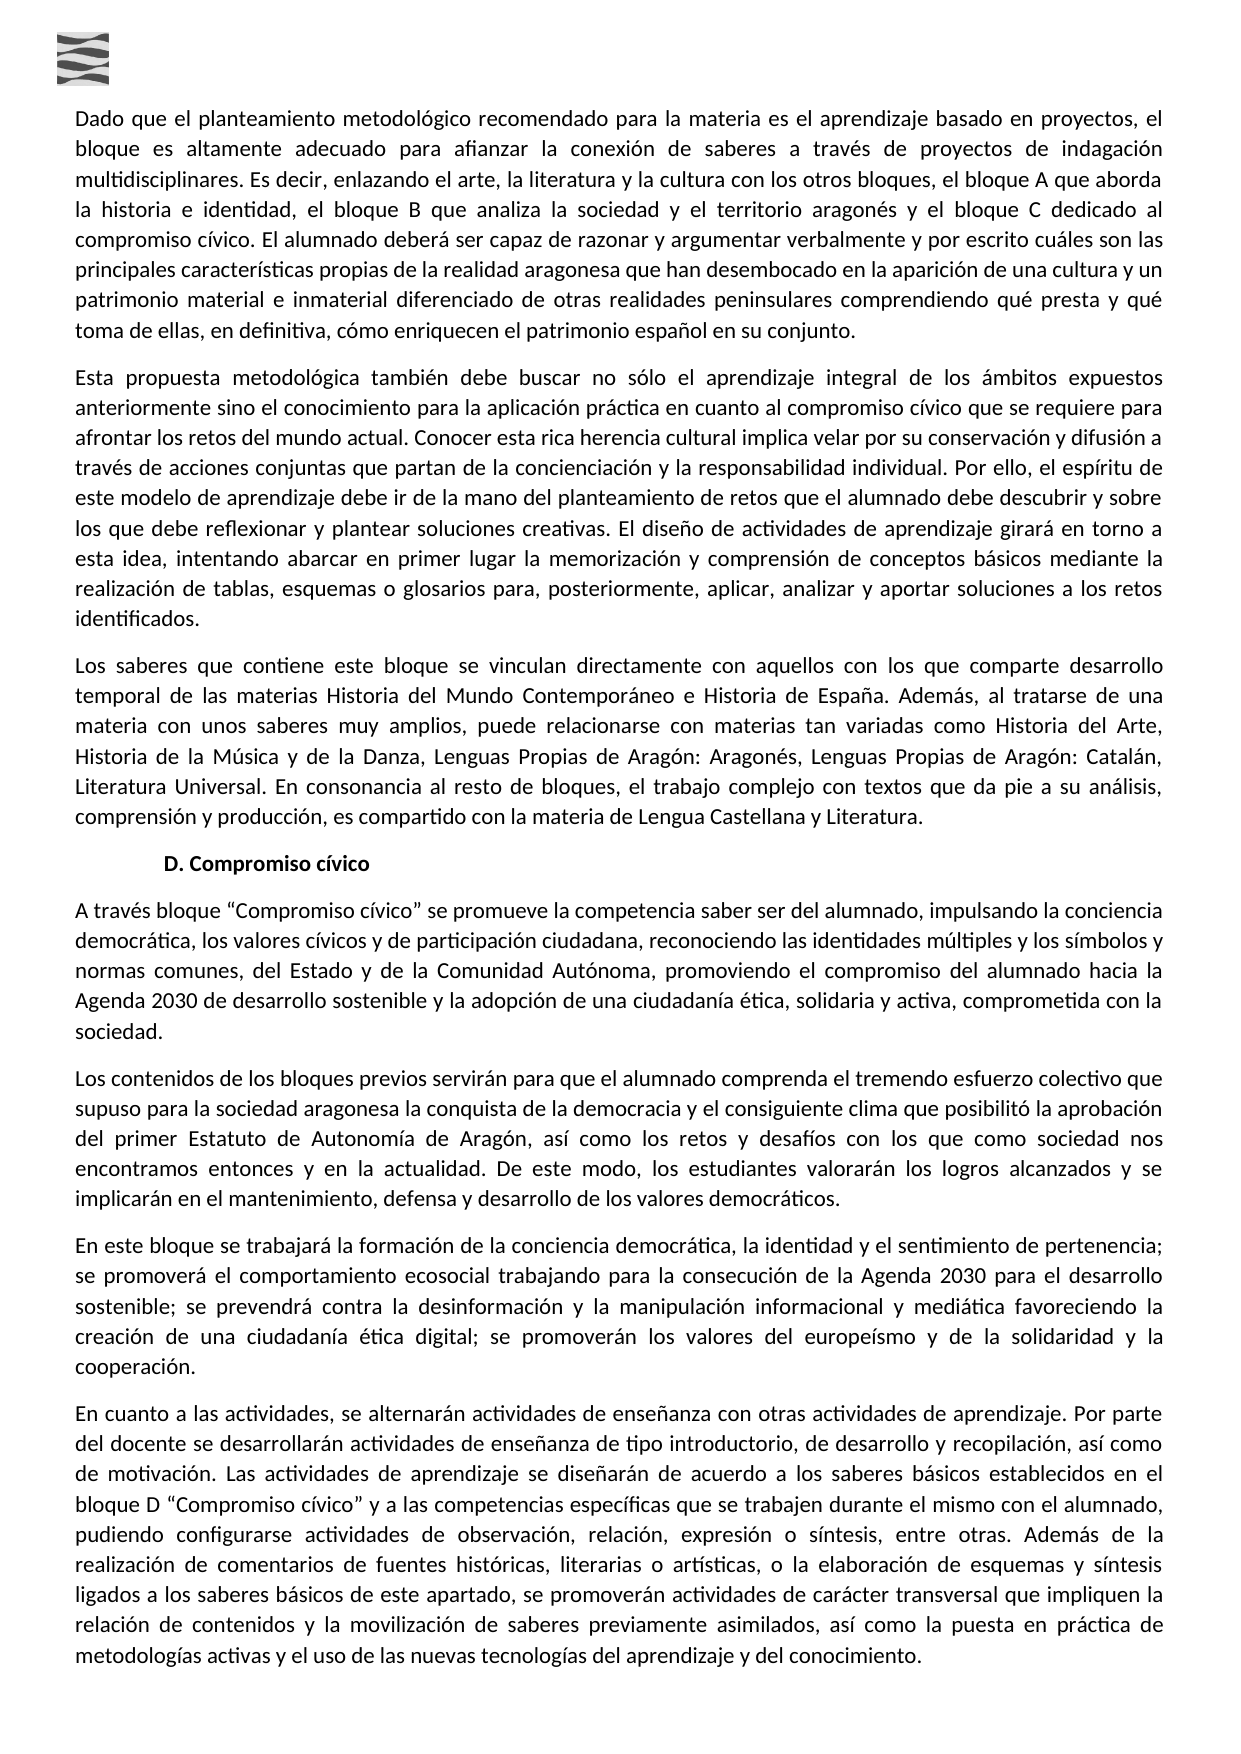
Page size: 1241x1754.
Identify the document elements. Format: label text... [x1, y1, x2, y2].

text Los saberes que contiene este bloque se vinculan directamente con aquellos con los que comparte desarrollo temporal de las materias Historia del Mundo Contemporáneo e Historia de España. Además, al tratarse de una materia con unos saberes muy amplios, puede relacionarse con materias tan variadas como Historia del Arte, Historia de la Música y de la Danza, Lenguas Propias de Aragón: Aragonés, Lenguas Propias de Aragón: Catalán, Literatura Universal. En consonancia al resto de bloques, el trabajo complejo con textos que da pie a su análisis, comprensión y producción, es compartido con la materia de Lengua Castellana y Literatura. [75, 651, 1165, 830]
text Esta propuesta metodológica también debe buscar no sólo el aprendizaje integral de los ámbitos expuestos anteriormente sino el conocimiento para la aplicación práctica en cuanto al compromiso cívico que se requiere para afrontar los retos del mundo actual. Conocer esta rica herencia cultural implica velar por su conservación y difusión a través de acciones conjuntas que partan de la concienciación y la responsabilidad individual. Por ello, el espíritu de este modelo de aprendizaje debe ir de la mano del planteamiento de retos que el alumnado debe descubrir y sobre los que debe reflexionar y plantear soluciones creativas. El diseño de actividades de aprendizaje girará en torno a esta idea, intentando abarcar en primer lugar la memorización y comprensión de conceptos básicos mediante la realización de tablas, esquemas o glosarios para, posteriormente, aplicar, analizar y aportar soluciones a los retos identificados. [75, 363, 1165, 632]
text D. Compromiso cívico [75, 849, 1165, 877]
text En este bloque se trabajará la formación de la conciencia democrática, la identidad y el sentimiento de pertenencia; se promoverá el comportamiento ecosocial trabajando para la consecución de la Agenda 2030 para el desarrollo sostenible; se prevendrá contra la desinformación y la manipulación informacional y mediática favoreciendo la creación de una ciudadanía ética digital; se promoverán los valores del europeísmo y de la solidaridad y la cooperación. [75, 1231, 1165, 1380]
text Los contenidos de los bloques previos servirán para que el alumnado comprenda el tremendo esfuerzo colectivo que supuso para la sociedad aragonesa la conquista de la democracia y el consiguiente clima que posibilitó la aprobación del primer Estatuto de Autonomía de Aragón, así como los retos y desafíos con los que como sociedad nos encontramos entonces y en la actualidad. De este modo, los estudiantes valorarán los logros alcanzados y se implicarán en el mantenimiento, defensa y desarrollo de los valores democráticos. [75, 1064, 1165, 1212]
text A través bloque “Compromiso cívico” se promueve la competencia saber ser del alumnado, impulsando la conciencia democrática, los valores cívicos y de participación ciudadana, reconociendo las identidades múltiples y los símbolos y normas comunes, del Estado y de la Comunidad Autónoma, promoviendo el compromiso del alumnado hacia la Agenda 2030 de desarrollo sostenible y la adopción de una ciudadanía ética, solidaria y activa, comprometida con la sociedad. [75, 896, 1165, 1045]
text Dado que el planteamiento metodológico recomendado para la materia es el aprendizaje basado en proyectos, el bloque es altamente adecuado para afianzar la conexión de saberes a través de proyectos de indagación multidisciplinares. Es decir, enlazando el arte, la literatura y la cultura con los otros bloques, el bloque A que aborda la historia e identidad, el bloque B que analiza la sociedad y el territorio aragonés y el bloque C dedicado al compromiso cívico. El alumnado deberá ser capaz de razonar y argumentar verbalmente y por escrito cuáles son las principales características propias de la realidad aragonesa que han desembocado en la aparición de una cultura y un patrimonio material e inmaterial diferenciado de otras realidades peninsulares comprendiendo qué presta y qué toma de ellas, en definitiva, cómo enriquecen el patrimonio español en su conjunto. [75, 104, 1165, 344]
text En cuanto a las actividades, se alternarán actividades de enseñanza con otras actividades de aprendizaje. Por parte del docente se desarrollarán actividades de enseñanza de tipo introductorio, de desarrollo y recopilación, así como de motivación. Las actividades de aprendizaje se diseñarán de acuerdo a los saberes básicos establecidos en el bloque D “Compromiso cívico” y a las competencias específicas que se trabajen durante el mismo con el alumnado, pudiendo configurarse actividades de observación, relación, expresión o síntesis, entre otras. Además de la realización de comentarios de fuentes históricas, literarias o artísticas, o la elaboración de esquemas y síntesis ligados a los saberes básicos de este apartado, se promoverán actividades de carácter transversal que impliquen la relación de contenidos y la movilización de saberes previamente asimilados, así como la puesta en práctica de metodologías activas y el uso de las nuevas tecnologías del aprendizaje y del conocimiento. [75, 1399, 1165, 1669]
